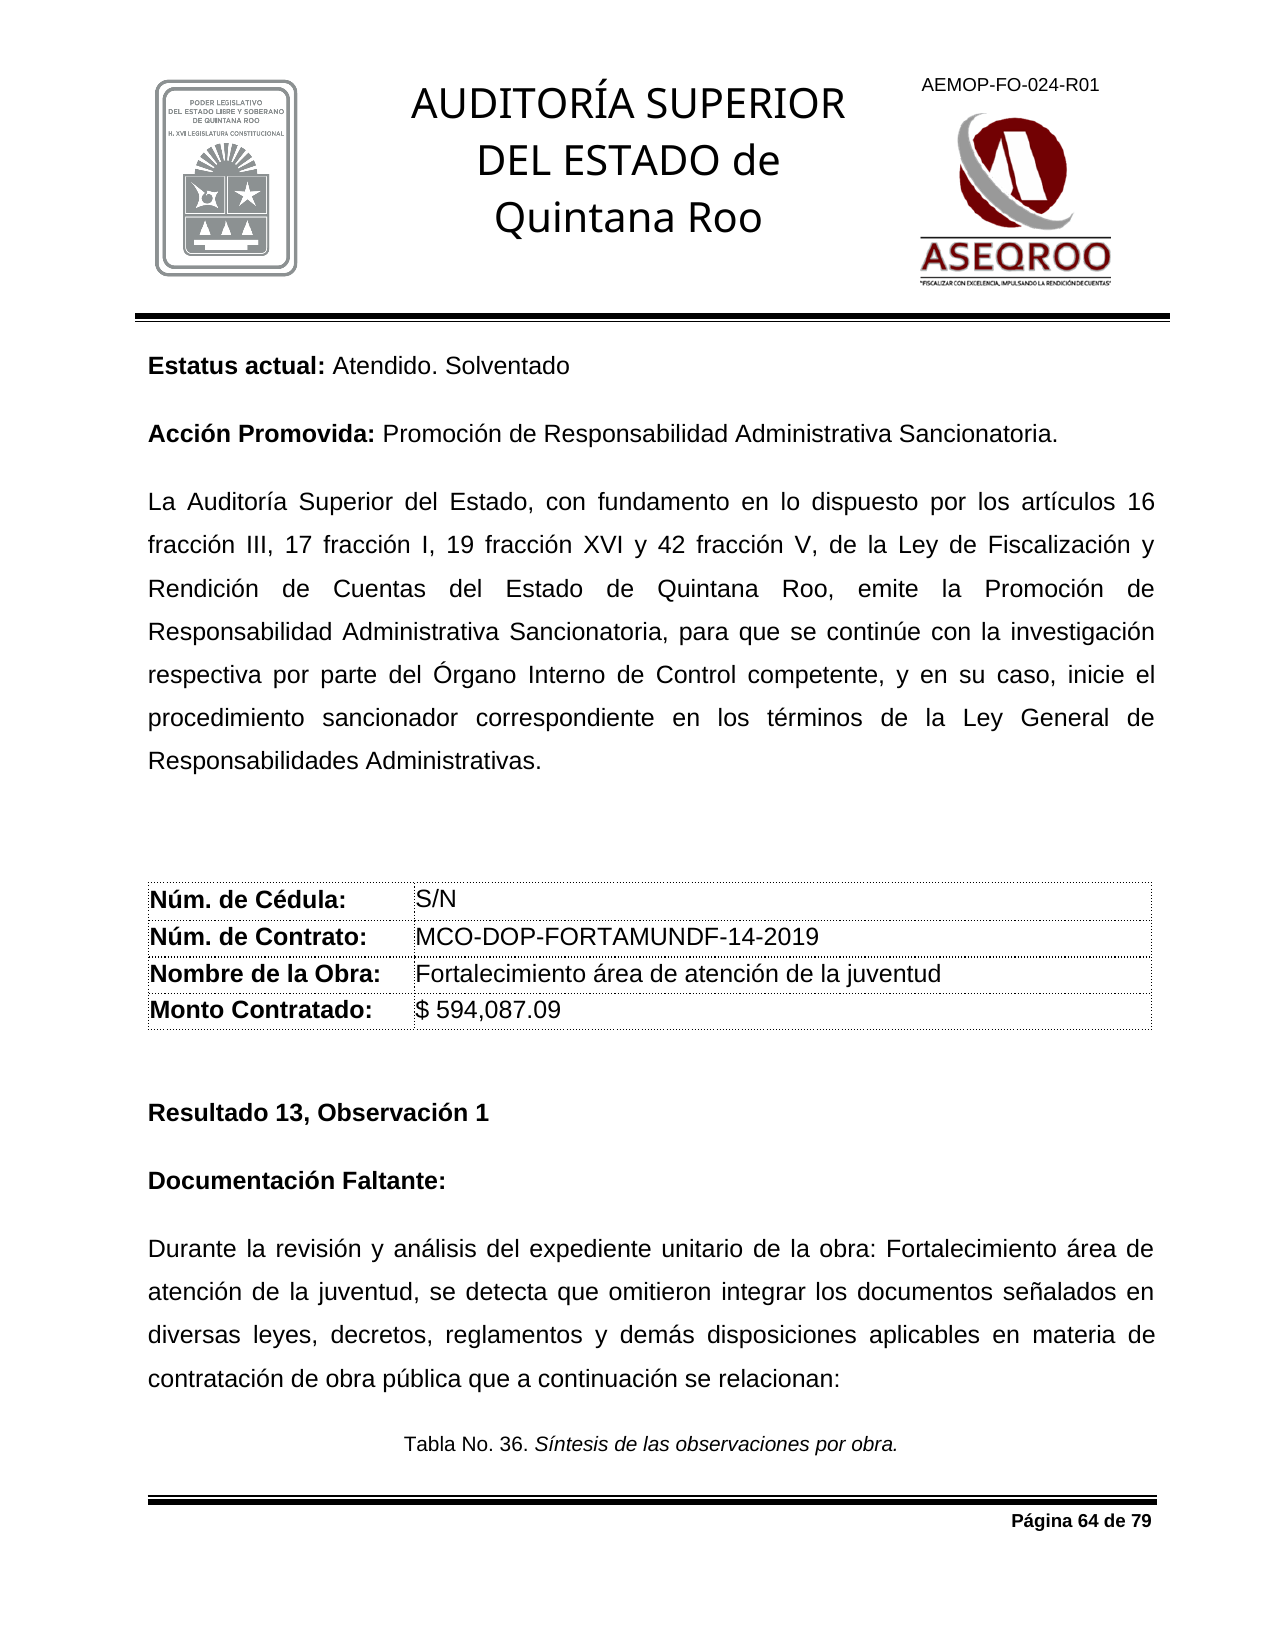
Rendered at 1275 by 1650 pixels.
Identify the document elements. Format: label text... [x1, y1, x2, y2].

text Estatus actual: Atendido. Solventado [148, 351, 1157, 380]
text Acción Promovida: Promoción de Responsabilidad Administrativa Sancionatoria. [148, 419, 1157, 448]
table_cell Nombre de la Obra: [148, 956, 414, 993]
table_header S/N [414, 882, 1152, 920]
text Documentación Faltante: [148, 1166, 1157, 1195]
table_cell Núm. de Contrato: [148, 920, 414, 956]
text Durante la revisión y análisis del expediente unitario de la obra: Fortalecimiento área de atención de la juventud, se detecta que omitieron integrar los documentos señalados en diversas leyes, decretos, reglamentos y demás disposiciones aplicables en materia de contratación de obra pública que a continuación se relacionan: [148, 1234, 1157, 1392]
text Tabla No. 36. Síntesis de las observaciones por obra. [148, 1432, 1157, 1456]
text La Auditoría Superior del Estado, con fundamento en lo dispuesto por los artículos 16 fracción III, 17 fracción I, 19 fracción XVI y 42 fracción V, de la Ley de Fiscalización y Rendición de Cuentas del Estado de Quintana Roo, emite la Promoción de Responsabilidad Administrativa Sancionatoria, para que se continúe con la investigación respectiva por parte del Órgano Interno de Control competente, y en su caso, inicie el procedimiento sancionador correspondiente en los términos de la Ley General de Responsabilidades Administrativas. [148, 487, 1157, 775]
table_header Núm. de Cédula: [148, 882, 414, 920]
text Resultado 13, Observación 1 [148, 1098, 1157, 1127]
picture [153, 76, 299, 278]
table_cell Fortalecimiento área de atención de la juventud [414, 956, 1152, 993]
picture [920, 113, 1111, 286]
table_cell $ 594,087.09 [414, 993, 1152, 1029]
table_cell Monto Contratado: [148, 993, 414, 1029]
table_cell MCO-DOP-FORTAMUNDF-14-2019 [414, 920, 1152, 956]
